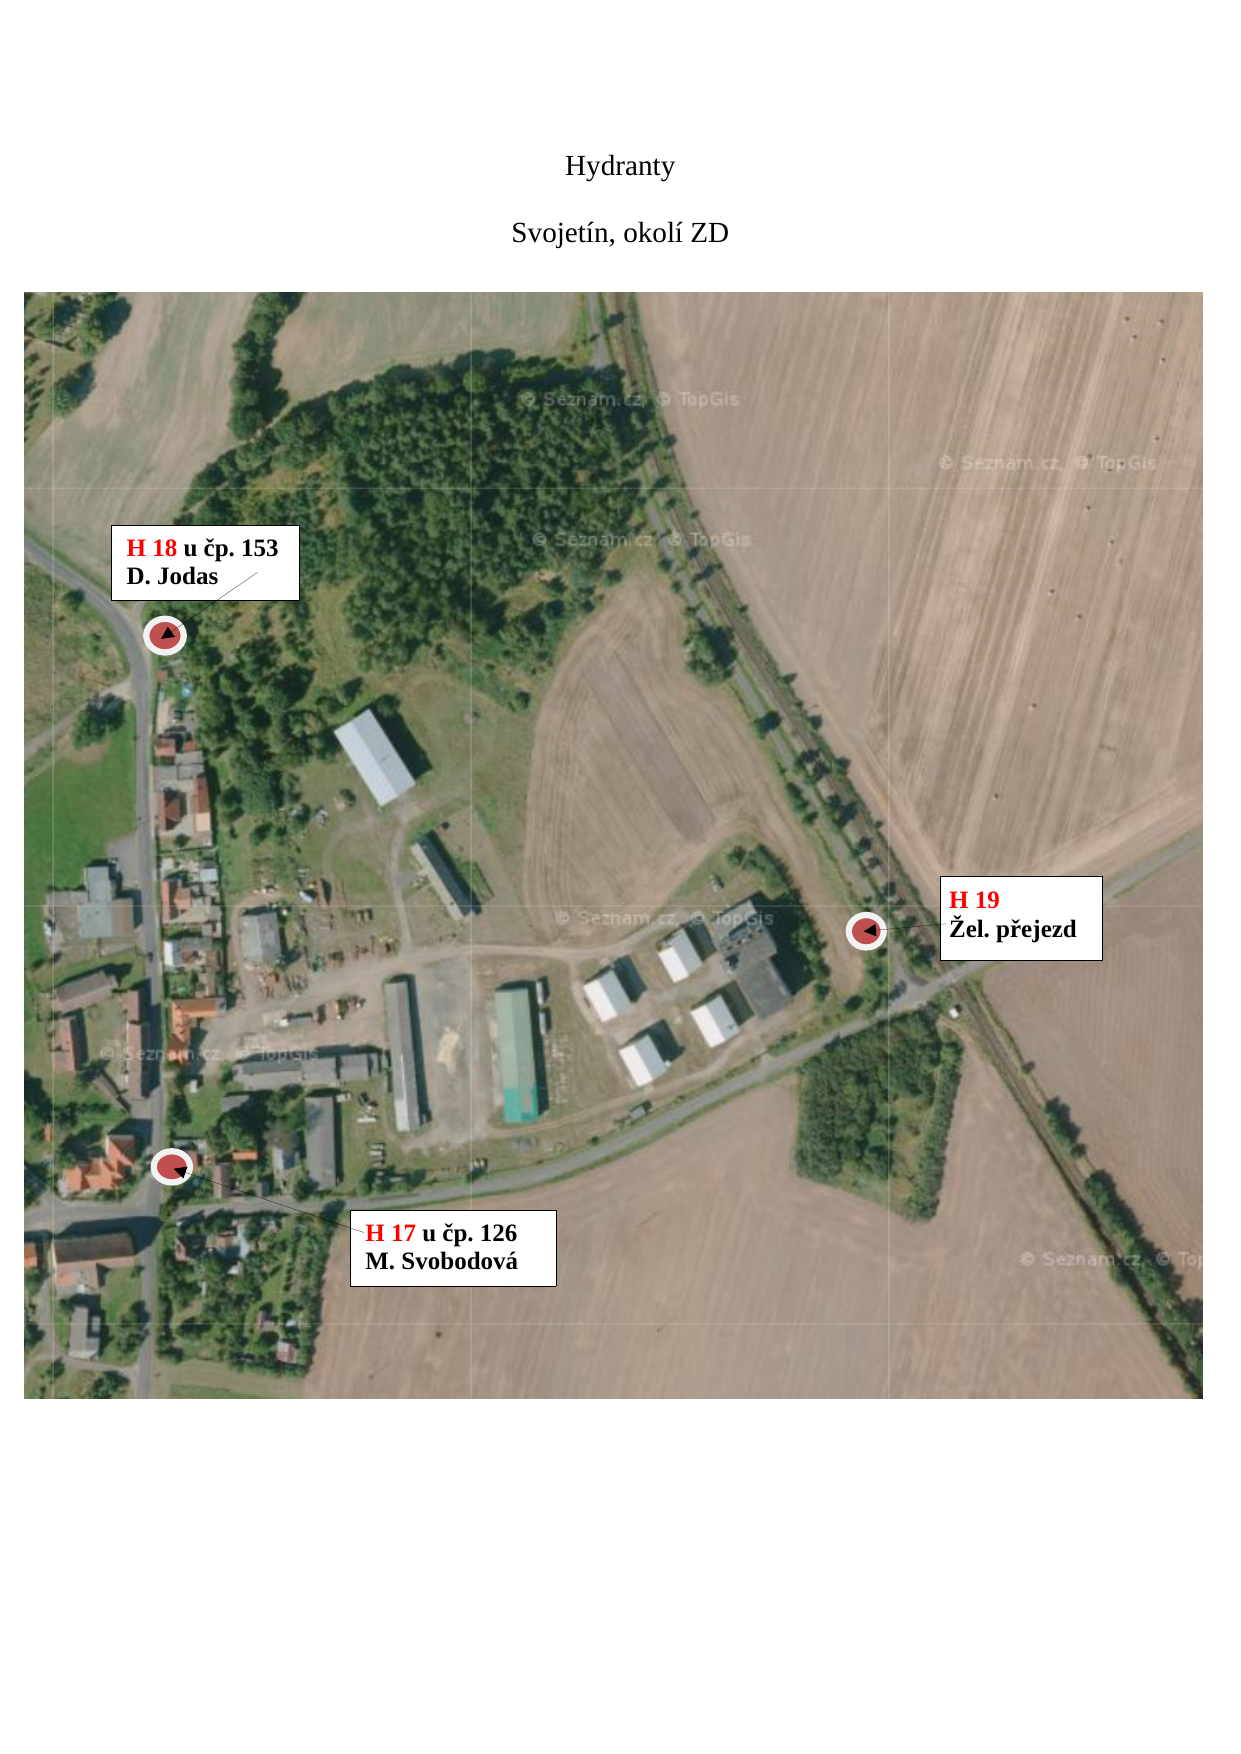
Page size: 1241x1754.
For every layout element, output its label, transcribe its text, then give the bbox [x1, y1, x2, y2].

text Svojetín, okolí ZD [148, 215, 1093, 248]
picture [24, 292, 1203, 1399]
text Hydranty [148, 148, 1093, 181]
